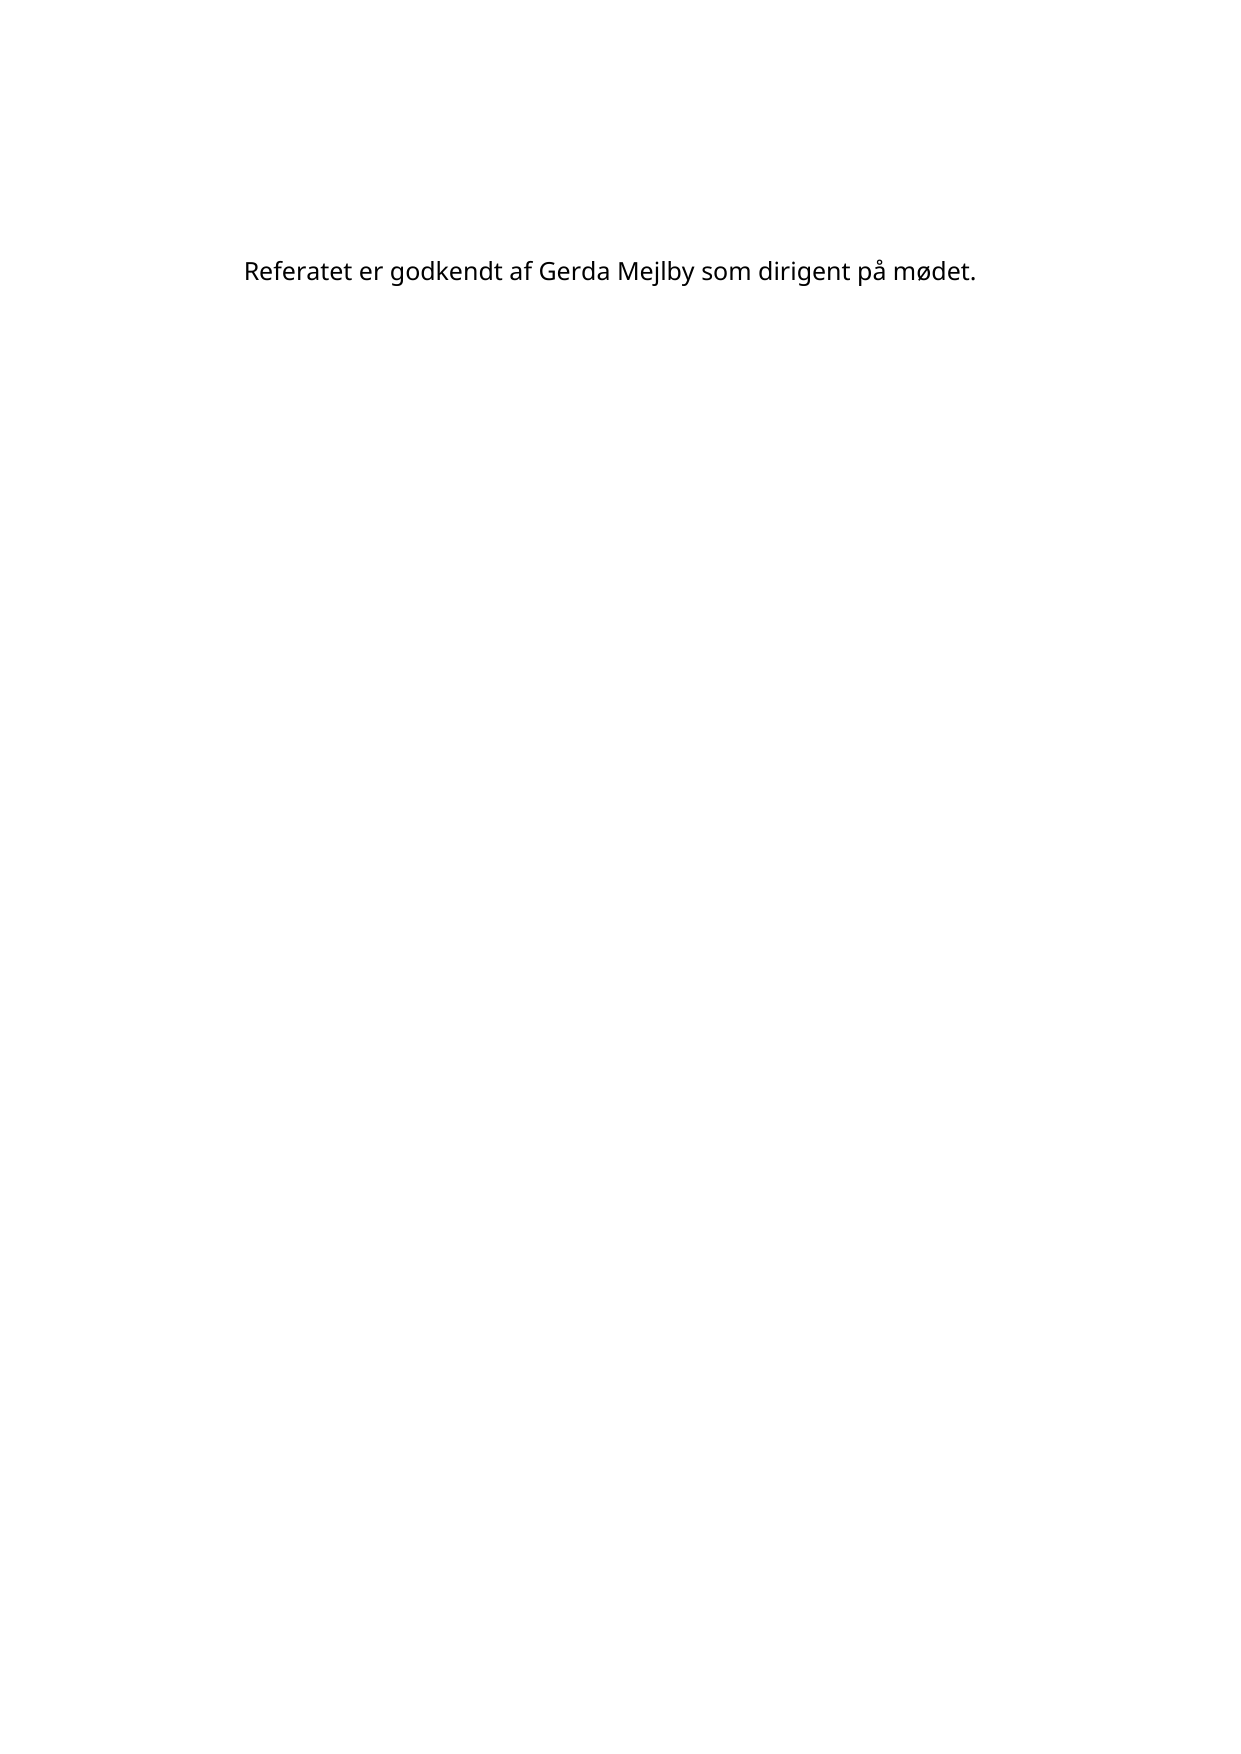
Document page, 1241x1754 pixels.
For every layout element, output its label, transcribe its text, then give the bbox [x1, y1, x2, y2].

text Referatet er godkendt af Gerda Mejlby som dirigent på mødet. [243, 254, 1165, 288]
